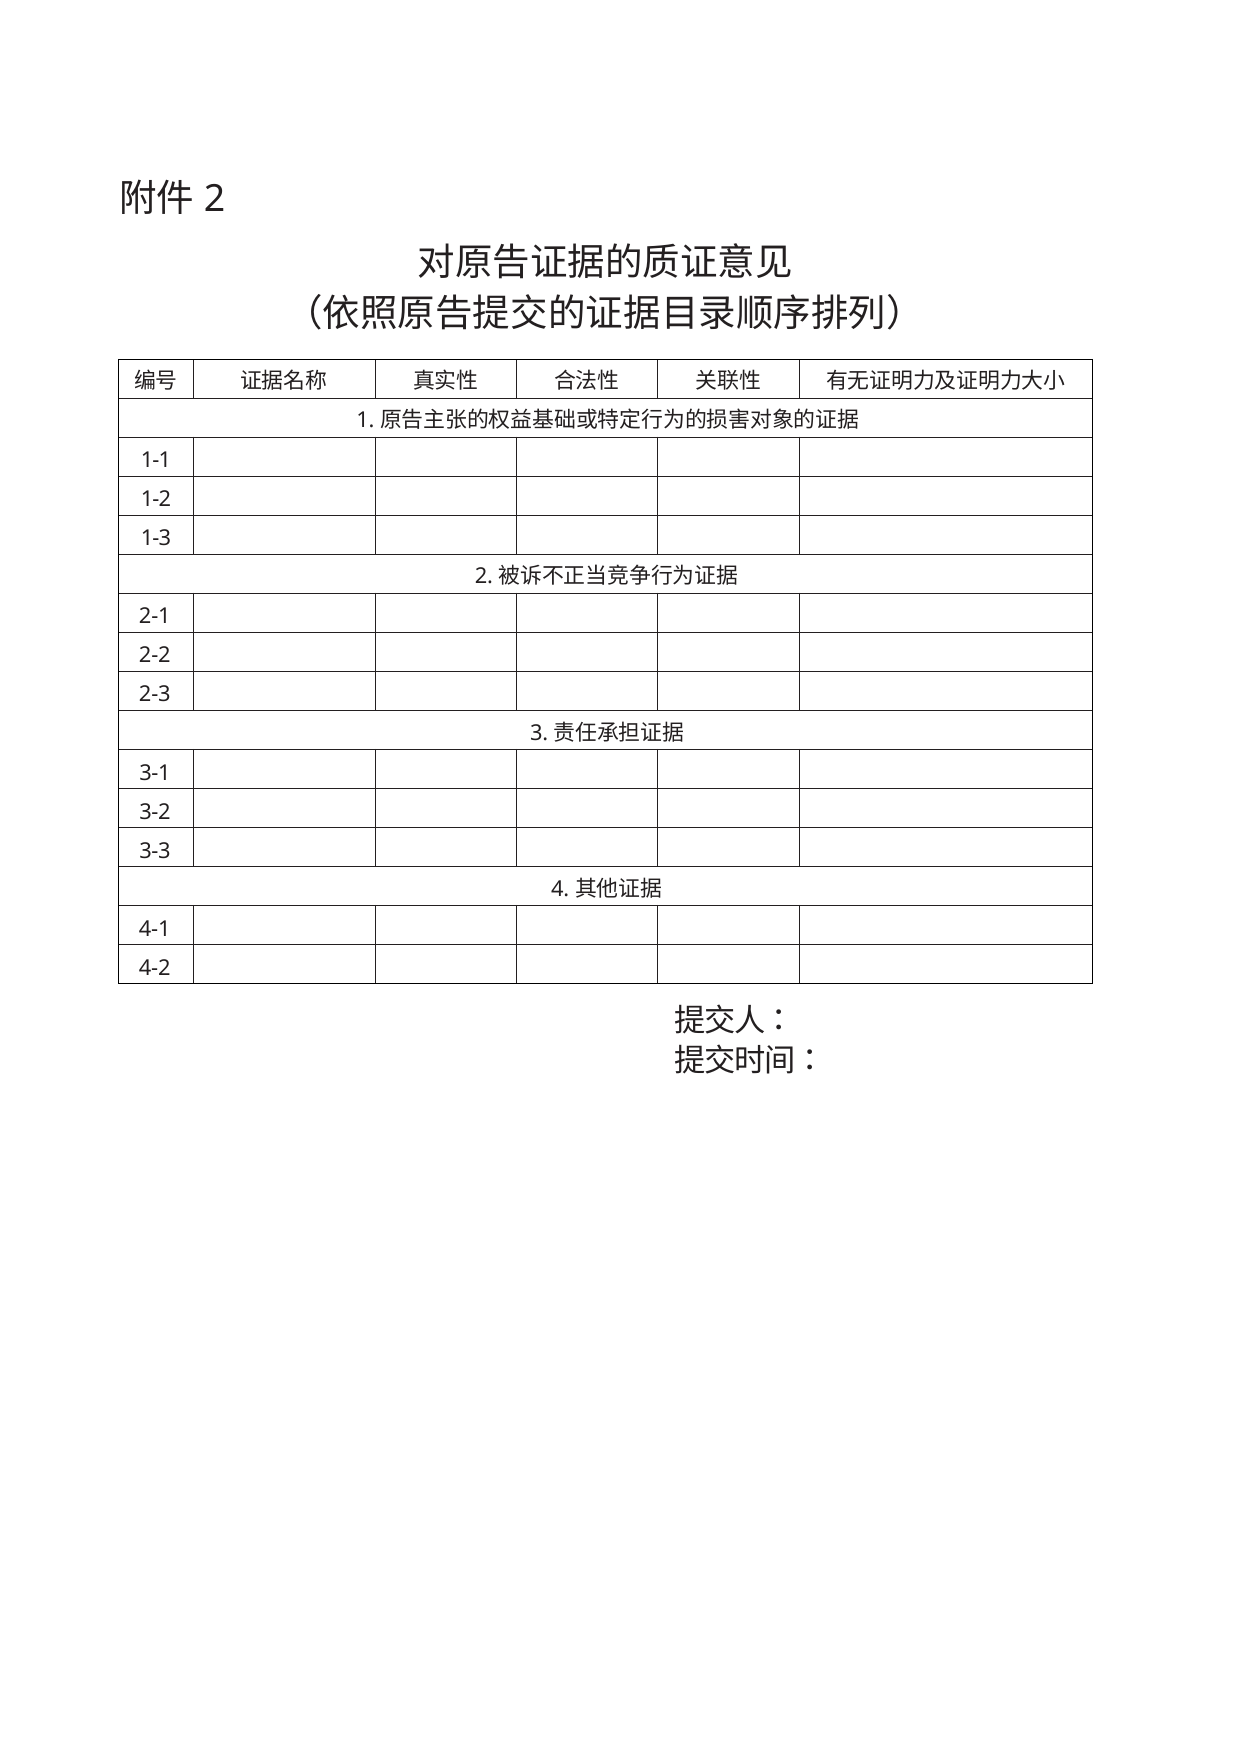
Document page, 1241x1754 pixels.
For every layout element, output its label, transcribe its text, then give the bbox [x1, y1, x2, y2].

table_cell [376, 631, 516, 669]
table_cell [376, 437, 516, 474]
table_cell 2-2 [119, 631, 193, 669]
table_cell [658, 631, 799, 669]
table_cell 4-1 [119, 905, 193, 943]
table_cell [376, 827, 516, 864]
table_cell [376, 476, 516, 513]
table_cell [517, 944, 657, 982]
table_cell [658, 788, 799, 826]
text （依照原告提交的证据目录顺序排列） [285, 287, 1093, 336]
table_cell [194, 593, 375, 630]
table_cell [194, 476, 375, 513]
table_cell [658, 905, 799, 943]
table_cell [800, 515, 1092, 552]
table_cell [194, 671, 375, 708]
table_cell [800, 593, 1092, 630]
table_cell [376, 944, 516, 982]
table_cell [517, 905, 657, 943]
table_cell [376, 593, 516, 630]
table_cell [800, 788, 1092, 826]
table_cell [376, 788, 516, 826]
table_cell [194, 827, 375, 864]
table_header 合法性 [517, 359, 657, 397]
table_cell [194, 749, 375, 787]
table_cell 3-3 [119, 827, 193, 864]
text 对原告证据的质证意见 [418, 241, 1093, 284]
table_cell [517, 827, 657, 864]
table_header 编号 [119, 359, 193, 397]
table_cell 1-3 [119, 515, 193, 552]
table_cell [658, 476, 799, 513]
table_cell 1-1 [119, 437, 193, 474]
text 提交人： [674, 1002, 1093, 1038]
table_cell [194, 437, 375, 474]
table_cell [517, 593, 657, 630]
table_cell [658, 827, 799, 864]
table_cell 1. 原告主张的权益基础或特定行为的损害对象的证据 [119, 398, 1092, 436]
table_cell [517, 788, 657, 826]
table_cell [194, 515, 375, 552]
table_cell 3. 责任承担证据 [119, 710, 1092, 748]
table_header 关联性 [658, 359, 799, 397]
table_header 证据名称 [194, 359, 375, 397]
table_cell [194, 905, 375, 943]
table_cell [376, 905, 516, 943]
table_cell [194, 788, 375, 826]
table_cell [517, 749, 657, 787]
table_cell [517, 476, 657, 513]
table_cell 2. 被诉不正当竞争行为证据 [119, 554, 1092, 591]
table_cell [517, 671, 657, 708]
table_cell [800, 827, 1092, 864]
text 提交时间： [674, 1041, 1093, 1077]
table_cell [517, 515, 657, 552]
table_cell [194, 631, 375, 669]
table_cell [658, 671, 799, 708]
table_cell [800, 905, 1092, 943]
table_cell [376, 749, 516, 787]
table_cell 3-2 [119, 788, 193, 826]
table_cell 2-1 [119, 593, 193, 630]
table_header 真实性 [376, 359, 516, 397]
table_cell [800, 476, 1092, 513]
table_cell [800, 437, 1092, 474]
table_cell [517, 437, 657, 474]
table_cell [800, 671, 1092, 708]
table_cell [517, 631, 657, 669]
table_header 有无证明力及证明力大小 [800, 359, 1092, 397]
table_cell [658, 749, 799, 787]
table_cell 2-3 [119, 671, 193, 708]
table_cell 1-2 [119, 476, 193, 513]
table_cell [658, 944, 799, 982]
table_cell 3-1 [119, 749, 193, 787]
table_cell [194, 944, 375, 982]
table_cell [658, 515, 799, 552]
table_cell 4-2 [119, 944, 193, 982]
table_cell [658, 437, 799, 474]
table_cell 4. 其他证据 [119, 866, 1092, 904]
table_cell [800, 944, 1092, 982]
table_cell [800, 749, 1092, 787]
table_cell [376, 671, 516, 708]
table_cell [800, 631, 1092, 669]
table_cell [376, 515, 516, 552]
text 附件 2 [119, 178, 1093, 219]
table_cell [658, 593, 799, 630]
